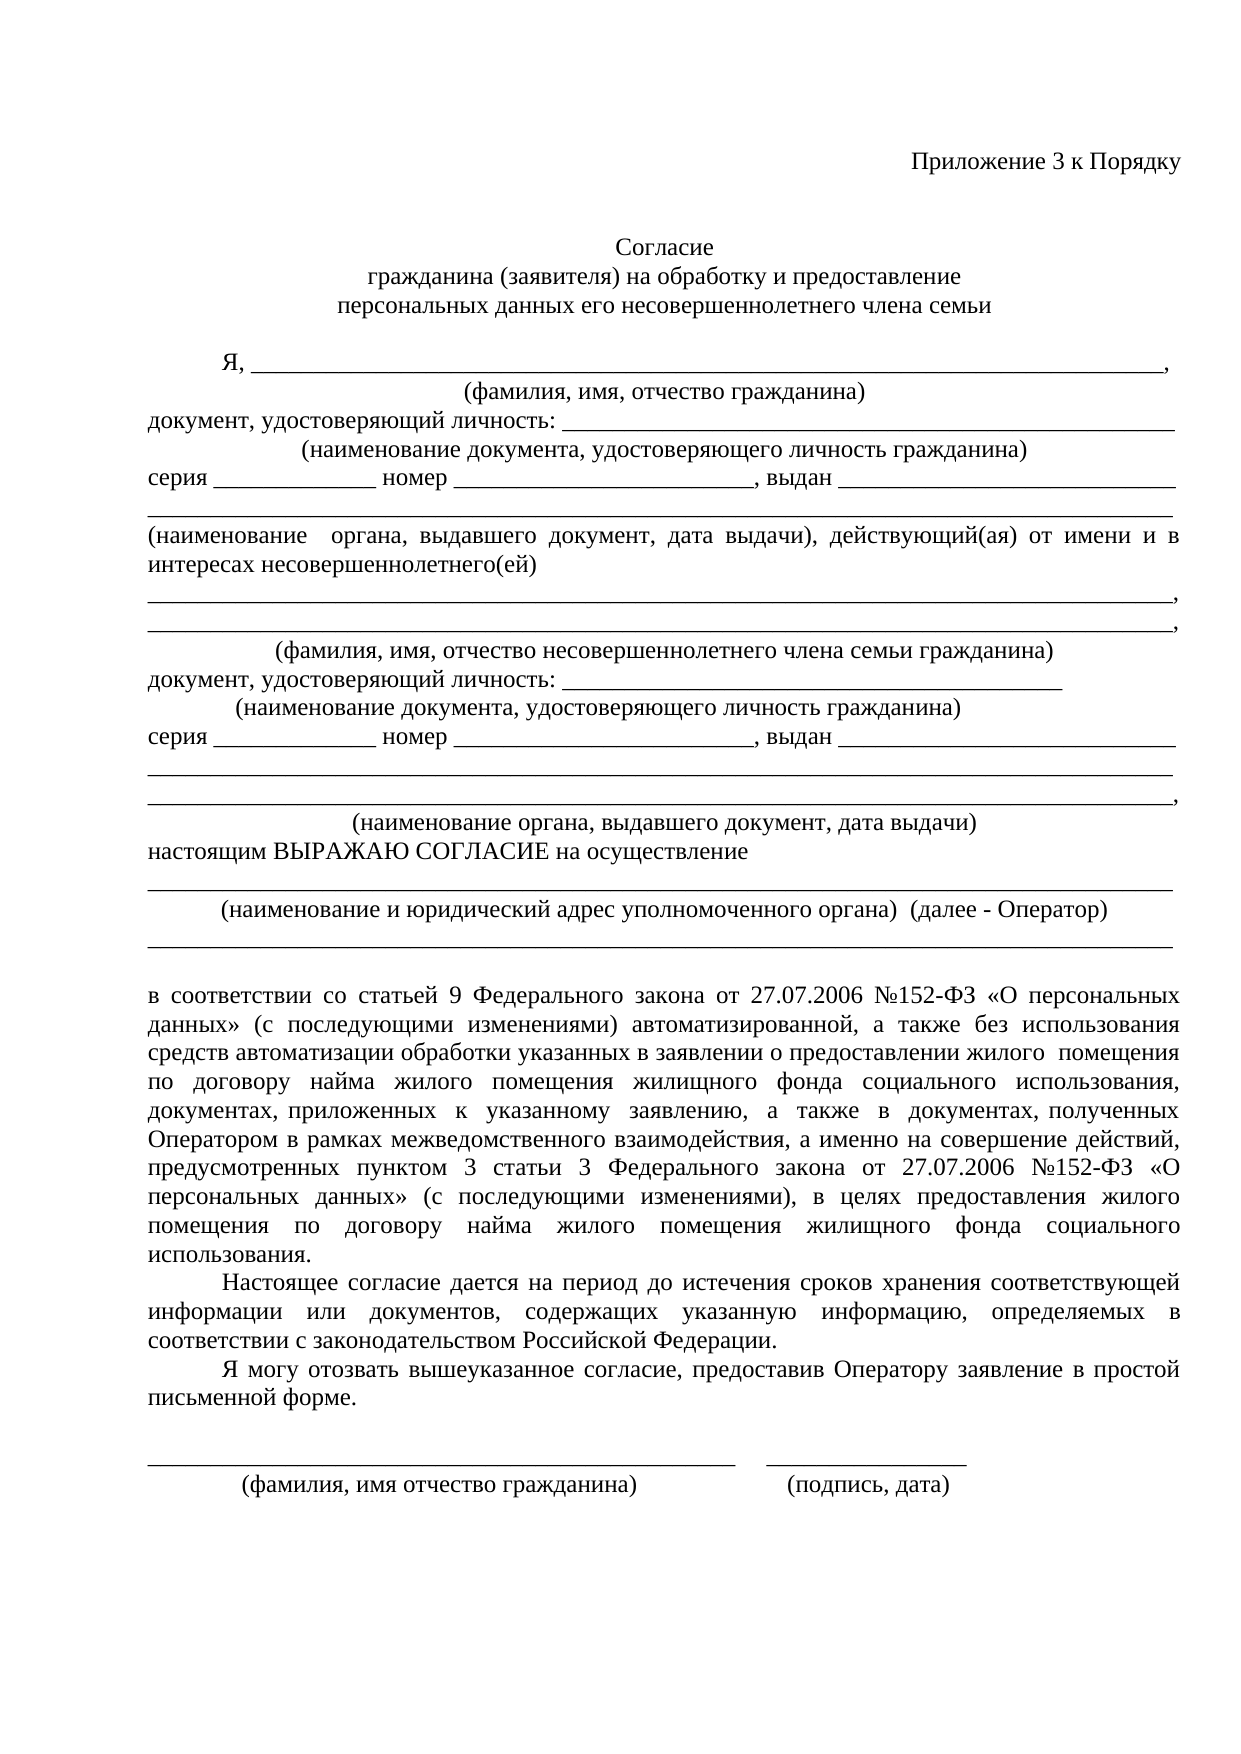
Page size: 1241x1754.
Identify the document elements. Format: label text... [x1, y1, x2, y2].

text (фамилия, имя, отчество несовершеннолетнего члена семьи гражданина) [148, 635, 1181, 664]
text серия _____________ номер ________________________, выдан ___________________________ [148, 721, 1181, 750]
text документ, удостоверяющий личность: ________________________________________ [148, 664, 1181, 692]
text Приложение 3 к Порядку [148, 146, 1181, 175]
text __________________________________________________________________________________, [148, 577, 1181, 606]
text __________________________________________________________________________________, [148, 606, 1181, 635]
text (наименование документа, удостоверяющего личность гражданина) [148, 434, 1181, 462]
text в соответствии со статьей 9 Федерального закона от 27.07.2006 №152-ФЗ «О персональных данных» (с последующими изменениями) автоматизированной, а также без использования средств автоматизации обработки указанных в заявлении о предоставлении жилого помещения по договору найма жилого помещения жилищного фонда социального использования, документах, приложенных к указанному заявлению, а также в документах, полученных Оператором в рамках межведомственного взаимодействия, а именно на совершение действий, предусмотренных пунктом 3 статьи 3 Федерального закона от 27.07.2006 №152-ФЗ «О персональных данных» (с последующими изменениями), в целях предоставления жилого помещения по договору найма жилого помещения жилищного фонда социального использования. [148, 980, 1181, 1267]
text гражданина (заявителя) на обработку и предоставление [148, 261, 1181, 290]
text (фамилия, имя, отчество гражданина) [148, 376, 1181, 405]
text (наименование органа, выдавшего документ, дата выдачи) [148, 807, 1181, 836]
text Согласие [148, 232, 1181, 261]
text настоящим ВЫРАЖАЮ СОГЛАСИЕ на осуществление [148, 836, 1181, 865]
text __________________________________________________________________________________, [148, 779, 1181, 807]
text документ, удостоверяющий личность: _________________________________________________ [148, 405, 1181, 434]
text _______________________________________________ ________________ [148, 1440, 1181, 1469]
text __________________________________________________________________________________ [148, 865, 1181, 894]
text Я могу отозвать вышеуказанное согласие, предоставив Оператору заявление в простой письменной форме. [148, 1354, 1181, 1411]
text (наименование и юридический адрес уполномоченного органа) (далее - Оператор) [148, 894, 1181, 922]
text __________________________________________________________________________________ [148, 750, 1181, 779]
text Настоящее согласие дается на период до истечения сроков хранения соответствующей информации или документов, содержащих указанную информацию, определяемых в соответствии с законодательством Российской Федерации. [148, 1267, 1181, 1354]
text (наименование документа, удостоверяющего личность гражданина) [148, 692, 1181, 721]
text __________________________________________________________________________________ [148, 922, 1181, 951]
text персональных данных его несовершеннолетнего члена семьи [148, 290, 1181, 319]
text серия _____________ номер ________________________, выдан ___________________________ [148, 462, 1181, 491]
text (фамилия, имя отчество гражданина) (подпись, дата) [148, 1469, 1181, 1497]
text __________________________________________________________________________________ (наименование органа, выдавшего документ, дата выдачи), действующий(ая) от имени и в интересах несовершеннолетнего(ей) [148, 491, 1181, 577]
text Я, _________________________________________________________________________, [148, 347, 1181, 376]
